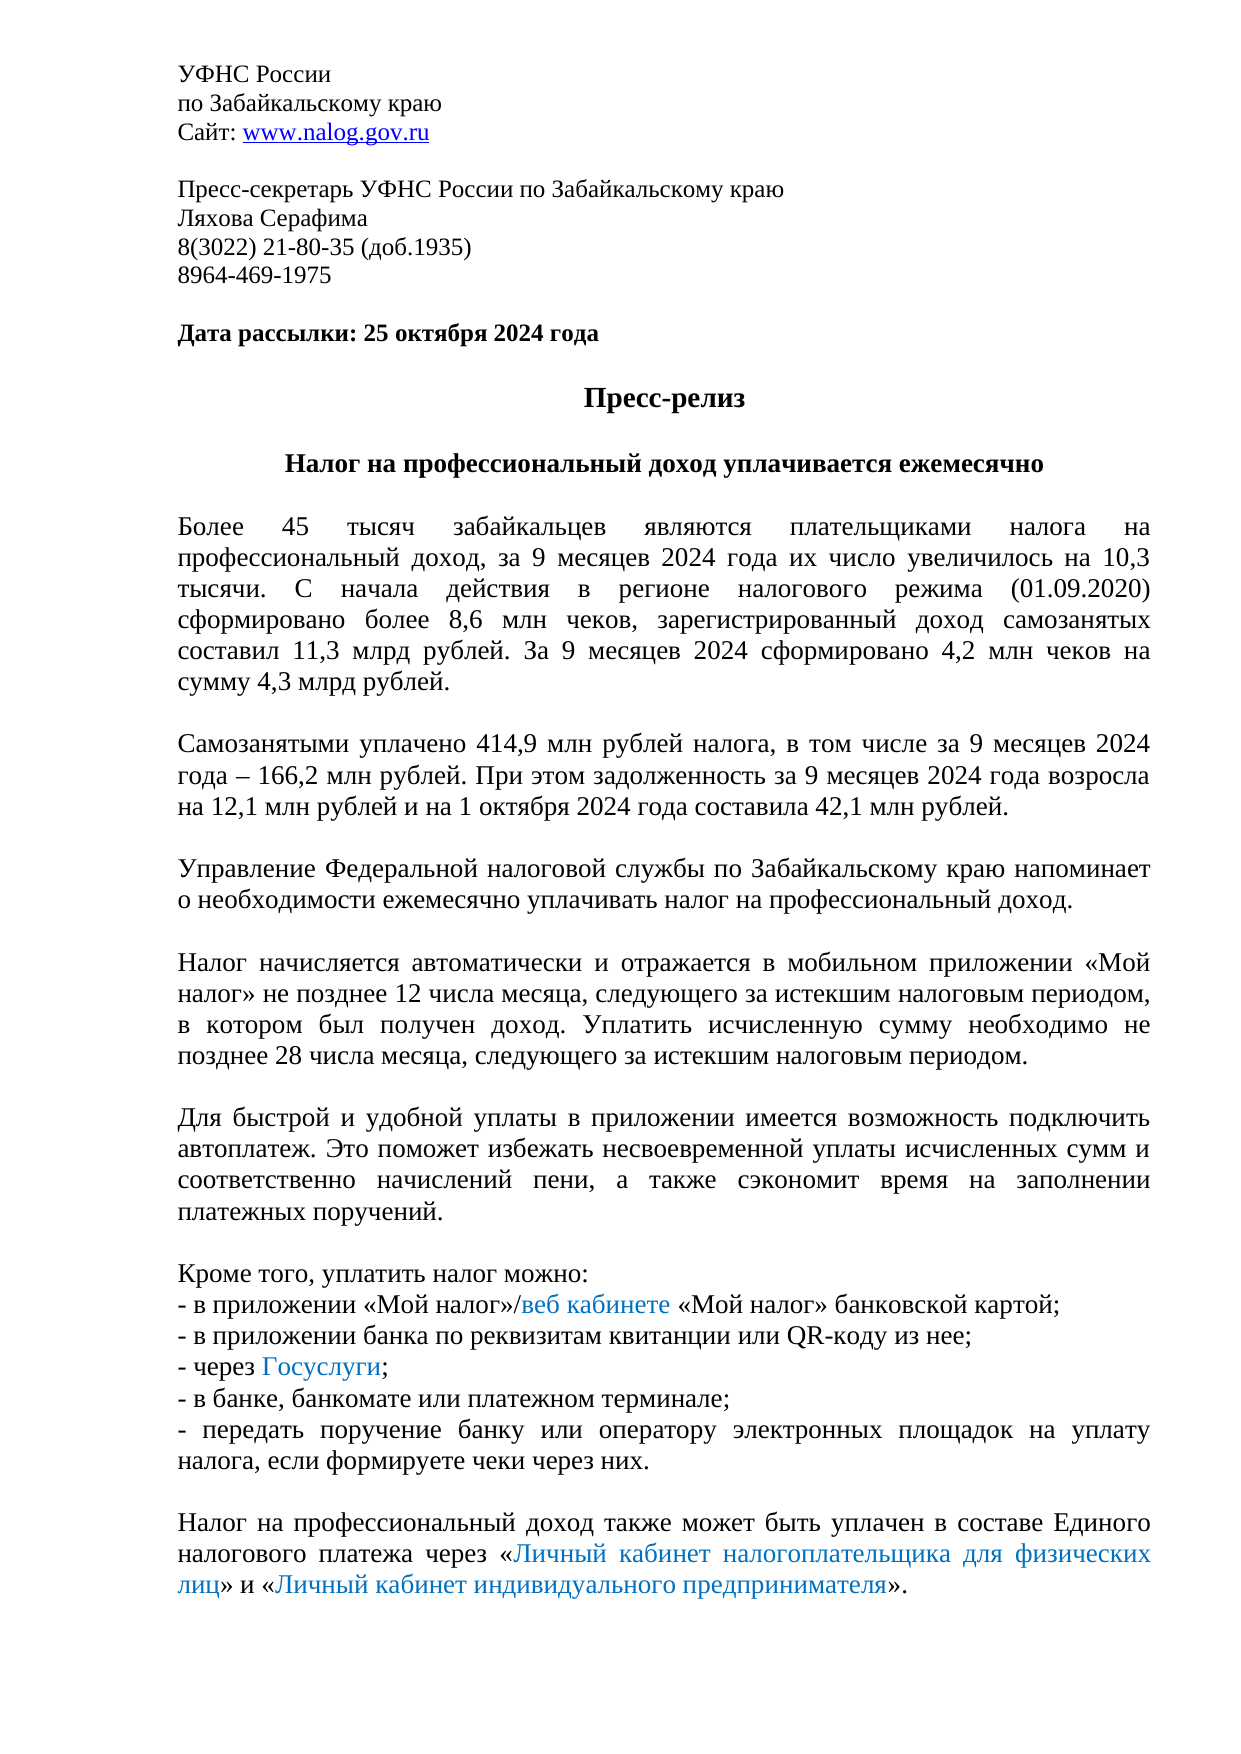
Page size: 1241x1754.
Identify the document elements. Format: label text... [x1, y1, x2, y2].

text Пресс-релиз [177, 380, 1152, 414]
text Налог на профессиональный доход уплачивается ежемесячно [177, 447, 1152, 478]
text по Забайкальскому краю [177, 88, 1152, 117]
text 8(3022) 21-80-35 (доб.1935) [177, 232, 1152, 260]
text - передать поручение банку или оператору электронных площадок на уплату налога, если формируете чеки через них. [177, 1413, 1152, 1475]
text Для быстрой и удобной уплаты в приложении имеется возможность подключить автоплатеж. Это поможет избежать несвоевременной уплаты исчисленных сумм и соответственно начислений пени, а также сэкономит время на заполнении платежных поручений. [177, 1101, 1152, 1226]
text Самозанятыми уплачено 414,9 млн рублей налога, в том числе за 9 месяцев 2024 года – 166,2 млн рублей. При этом задолженность за 9 месяцев 2024 года возросла на 12,1 млн рублей и на 1 октября 2024 года составила 42,1 млн рублей. [177, 728, 1152, 821]
text Дата рассылки: 25 октября 2024 года [177, 318, 1152, 347]
text УФНС России [177, 59, 1152, 88]
text Пресс-секретарь УФНС России по Забайкальскому краю [177, 174, 1152, 203]
text Налог на профессиональный доход также может быть уплачен в составе Единого налогового платежа через «Личный кабинет налогоплательщика для физических лиц» и «Личный кабинет индивидуального предпринимателя». [177, 1506, 1152, 1600]
text Ляхова Серафима [177, 203, 1152, 232]
text Кроме того, уплатить налог можно: [177, 1257, 1152, 1288]
text - в приложении банка по реквизитам квитанции или QR-коду из нее; [177, 1319, 1152, 1351]
text - через Госуслуги; [177, 1351, 1152, 1382]
text 8964-469-1975 [177, 260, 1152, 289]
text - в приложении «Мой налог»/веб кабинете «Мой налог» банковской картой; [177, 1288, 1152, 1319]
text Более 45 тысяч забайкальцев являются плательщиками налога на профессиональный доход, за 9 месяцев 2024 года их число увеличилось на 10,3 тысячи. С начала действия в регионе налогового режима (01.09.2020) сформировано более 8,6 млн чеков, зарегистрированный доход самозанятых составил 11,3 млрд рублей. За 9 месяцев 2024 сформировано 4,2 млн чеков на сумму 4,3 млрд рублей. [177, 509, 1152, 696]
text Налог начисляется автоматически и отражается в мобильном приложении «Мой налог» не позднее 12 числа месяца, следующего за истекшим налоговым периодом, в котором был получен доход. Уплатить исчисленную сумму необходимо не позднее 28 числа месяца, следующего за истекшим налоговым периодом. [177, 946, 1152, 1070]
text Сайт: www.nalog.gov.ru [177, 117, 1152, 145]
text - в банке, банкомате или платежном терминале; [177, 1382, 1152, 1413]
text Управление Федеральной налоговой службы по Забайкальскому краю напоминает о необходимости ежемесячно уплачивать налог на профессиональный доход. [177, 852, 1152, 914]
